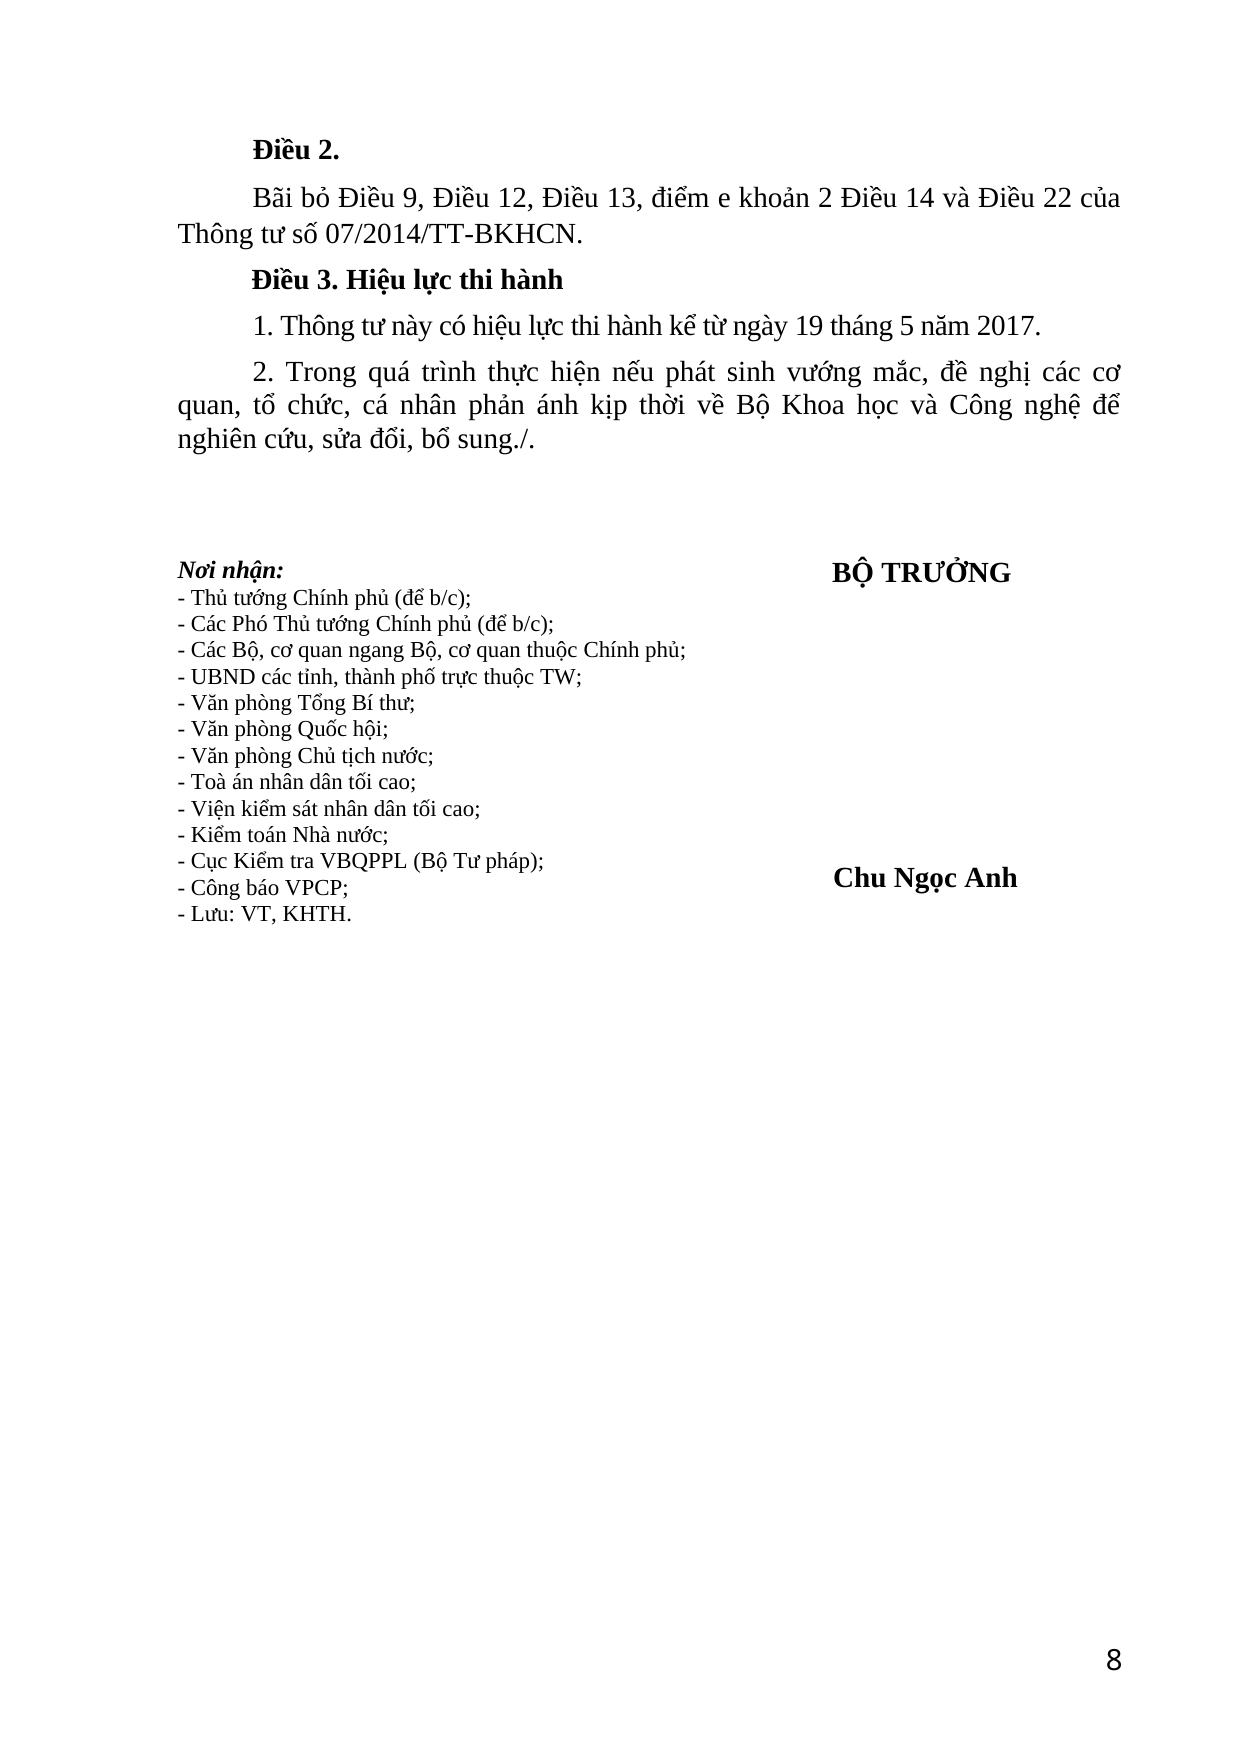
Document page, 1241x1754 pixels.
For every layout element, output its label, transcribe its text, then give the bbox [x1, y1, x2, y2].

text 2. Trong quá trình thực hiện nếu phát sinh vướng mắc, đề nghị các cơ quan, tổ chức, cá nhân phản ánh kịp thời về Bộ Khoa học và Công nghệ để nghiên cứu, sửa đổi, bổ sung./. [177, 354, 1122, 454]
table_header BỘ TRƯỞNG THỨ TRƯỞNG Chu Ngọc Anh [710, 555, 1133, 926]
text 1. Thông tư này có hiệu lực thi hành kể từ ngày 19 tháng 5 năm 2017. [177, 308, 1117, 341]
text Điều 3. Hiệu lực thi hành [251, 262, 1122, 295]
table_header Nơi nhận: - Thủ tướng Chính phủ (để b/c); - Các Phó Thủ tướng Chính phủ (để b/c); - Các Bộ, cơ quan ngang Bộ, cơ quan thuộc Chính phủ; - UBND các tỉnh, thành phố trực thuộc TW; - Văn phòng Tổng Bí thư; - Văn phòng Quốc hội; - Văn phòng Chủ tịch nước; - Toà án nhân dân tối cao; - Viện kiểm sát nhân dân tối cao; - Kiểm toán Nhà nước; - Cục Kiểm tra VBQPPL (Bộ Tư pháp); - Công báo VPCP; - Lưu: VT, KHTH. [166, 555, 709, 926]
text Điều 2. [177, 131, 1122, 166]
text Bãi bỏ Điều 9, Điều 12, Điều 13, điểm e khoản 2 Điều 14 và Điều 22 của Thông tư số 07/2014/TT-BKHCN. [177, 178, 1122, 249]
